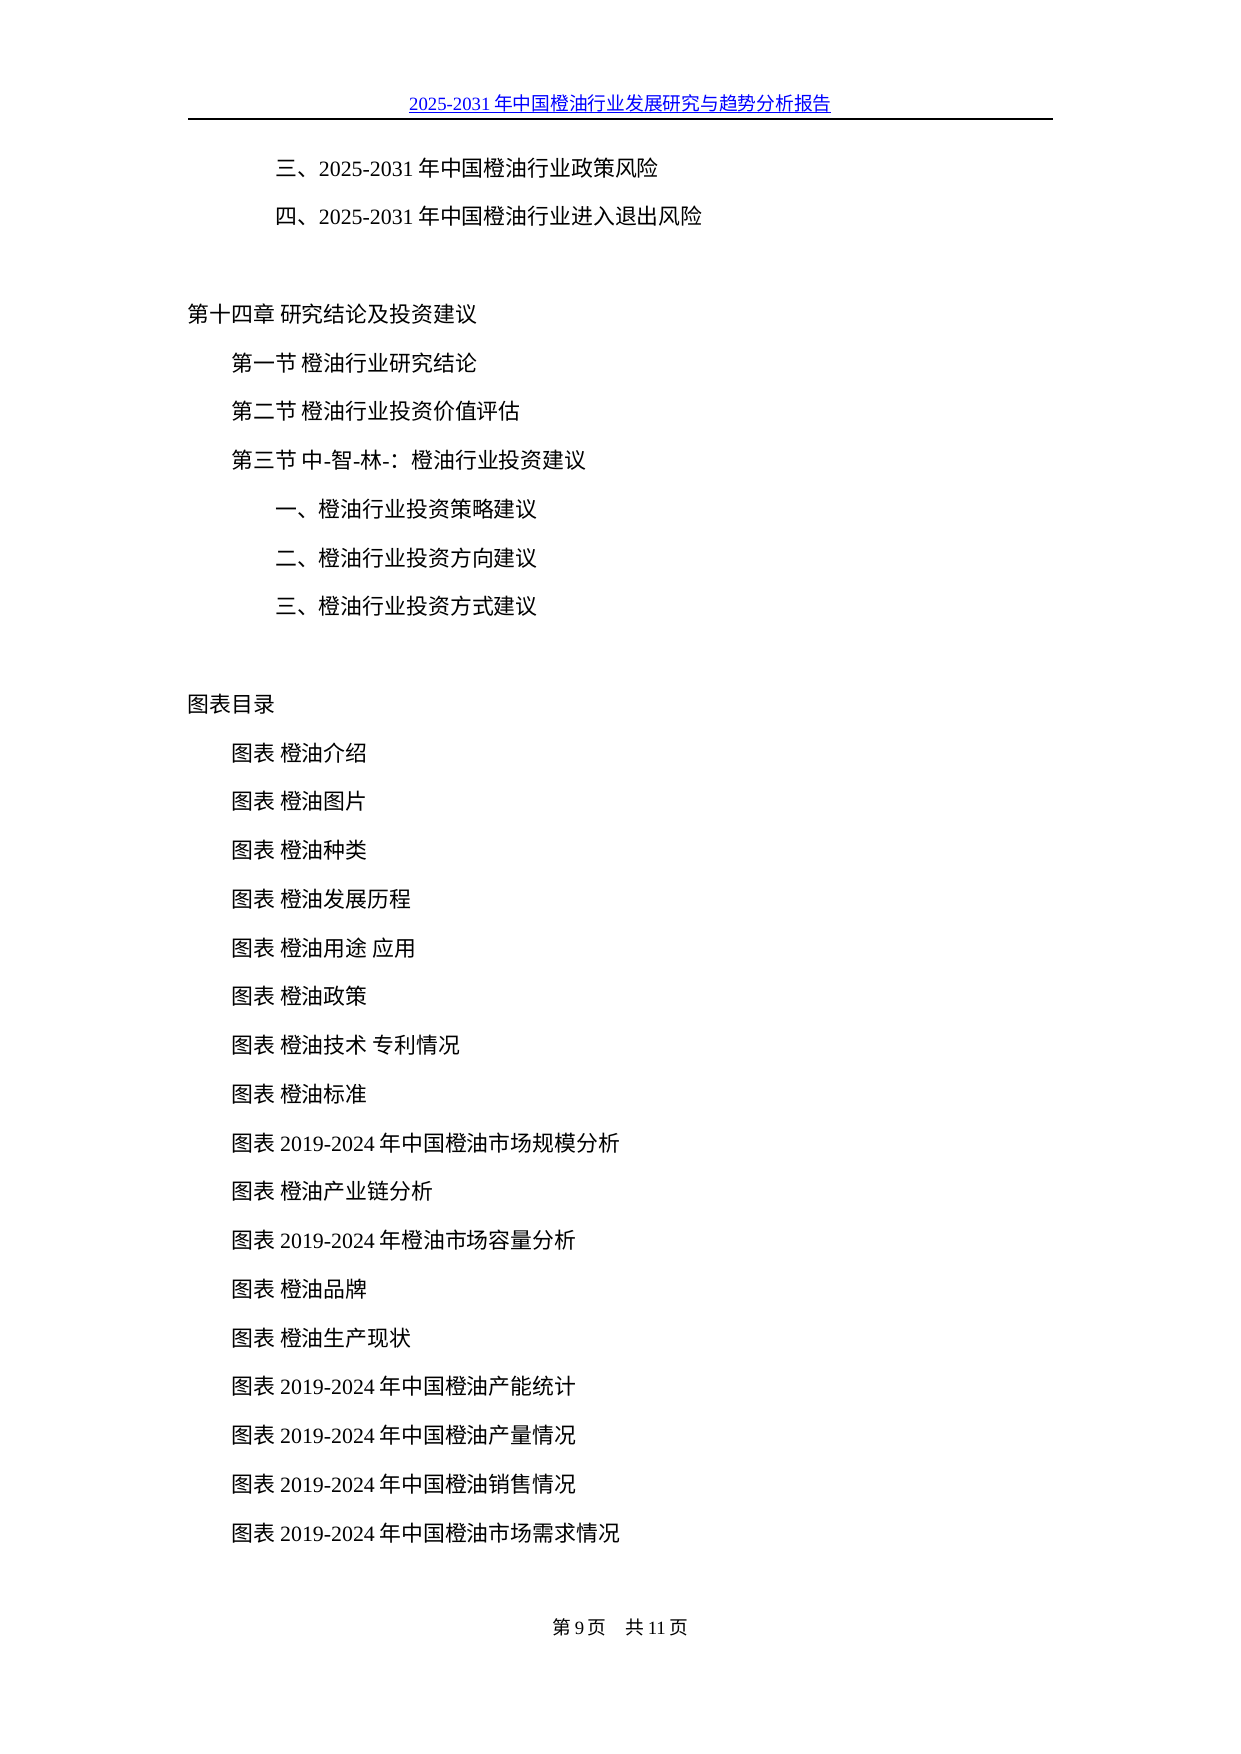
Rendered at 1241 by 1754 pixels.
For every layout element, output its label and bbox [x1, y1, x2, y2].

text [187, 150, 1053, 1548]
